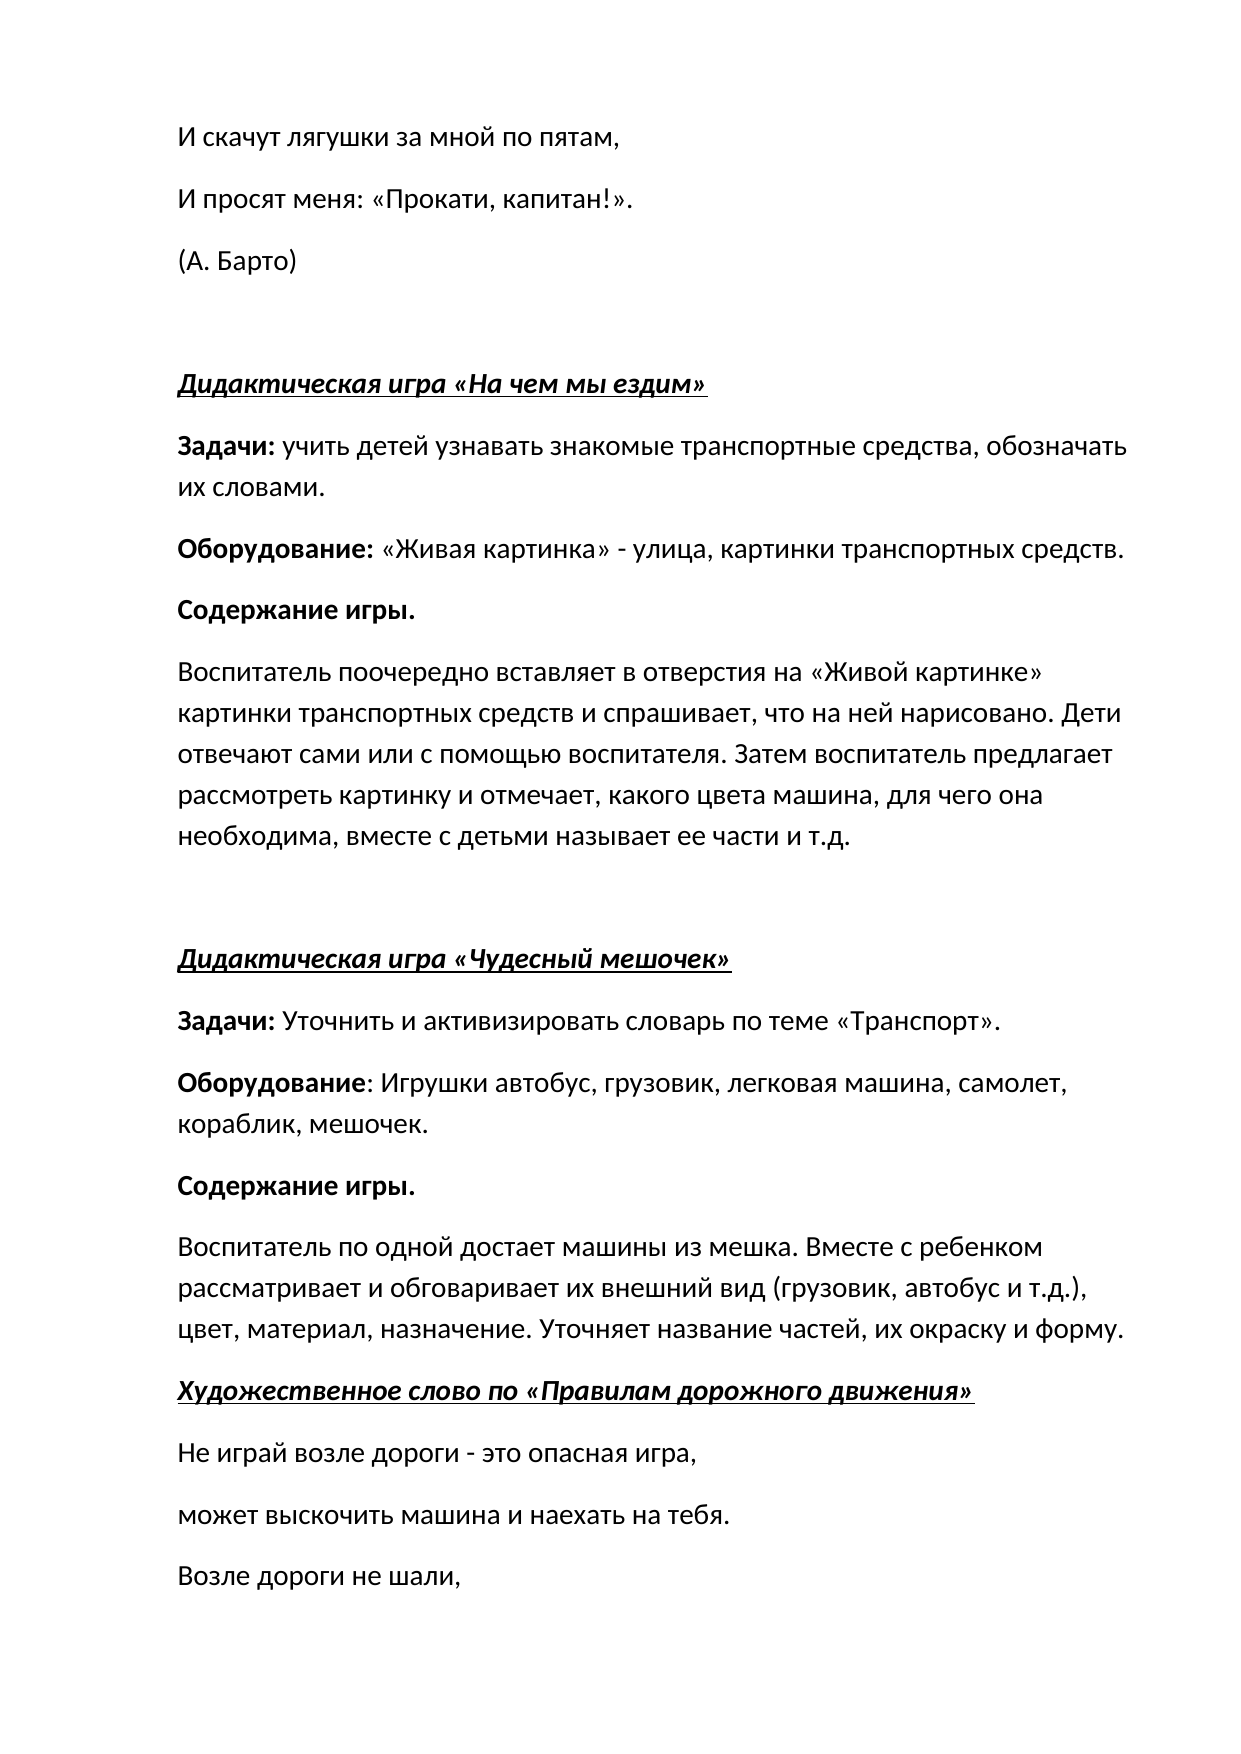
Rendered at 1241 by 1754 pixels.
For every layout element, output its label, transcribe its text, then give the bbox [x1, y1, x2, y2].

text Задачи: учить детей узнавать знакомые транспортные средства, обозначать их словами. [177, 427, 1152, 503]
text И скачут лягушки за мной по пятам, [177, 118, 1152, 154]
text Оборудование: Игрушки автобус, грузовик, легковая машина, самолет, кораблик, мешочек. [177, 1064, 1152, 1141]
text Не играй возле дороги - это опасная игра, [177, 1434, 1152, 1469]
text Художественное слово по «Правилам дорожного движения» [177, 1372, 1152, 1408]
text Задачи: Уточнить и активизировать словарь по теме «Транспорт». [177, 1002, 1152, 1038]
text Воспитатель поочередно вставляет в отверстия на «Живой картинке» картинки транспортных средств и спрашивает, что на ней нарисовано. Дети отвечают сами или с помощью воспитателя. Затем воспитатель предлагает рассмотреть картинку и отмечает, какого цвета машина, для чего она необходима, вместе с детьми называет ее части и т.д. [177, 653, 1152, 853]
text Оборудование: «Живая картинка» - улица, картинки транспортных средств. [177, 530, 1152, 565]
text может выскочить машина и наехать на тебя. [177, 1496, 1152, 1531]
text Возле дороги не шали, [177, 1557, 1152, 1593]
text Содержание игры. [177, 591, 1152, 627]
text Дидактическая игра «Чудесный мешочек» [177, 941, 1152, 976]
text Воспитатель по одной достает машины из мешка. Вместе с ребенком рассматривает и обговаривает их внешний вид (грузовик, автобус и т.д.), цвет, материал, назначение. Уточняет название частей, их окраску и форму. [177, 1228, 1152, 1346]
text И просят меня: «Прокати, капитан!». [177, 180, 1152, 216]
text (А. Барто) [177, 242, 1152, 277]
text Дидактическая игра «На чем мы ездим» [177, 365, 1152, 401]
text Содержание игры. [177, 1167, 1152, 1202]
